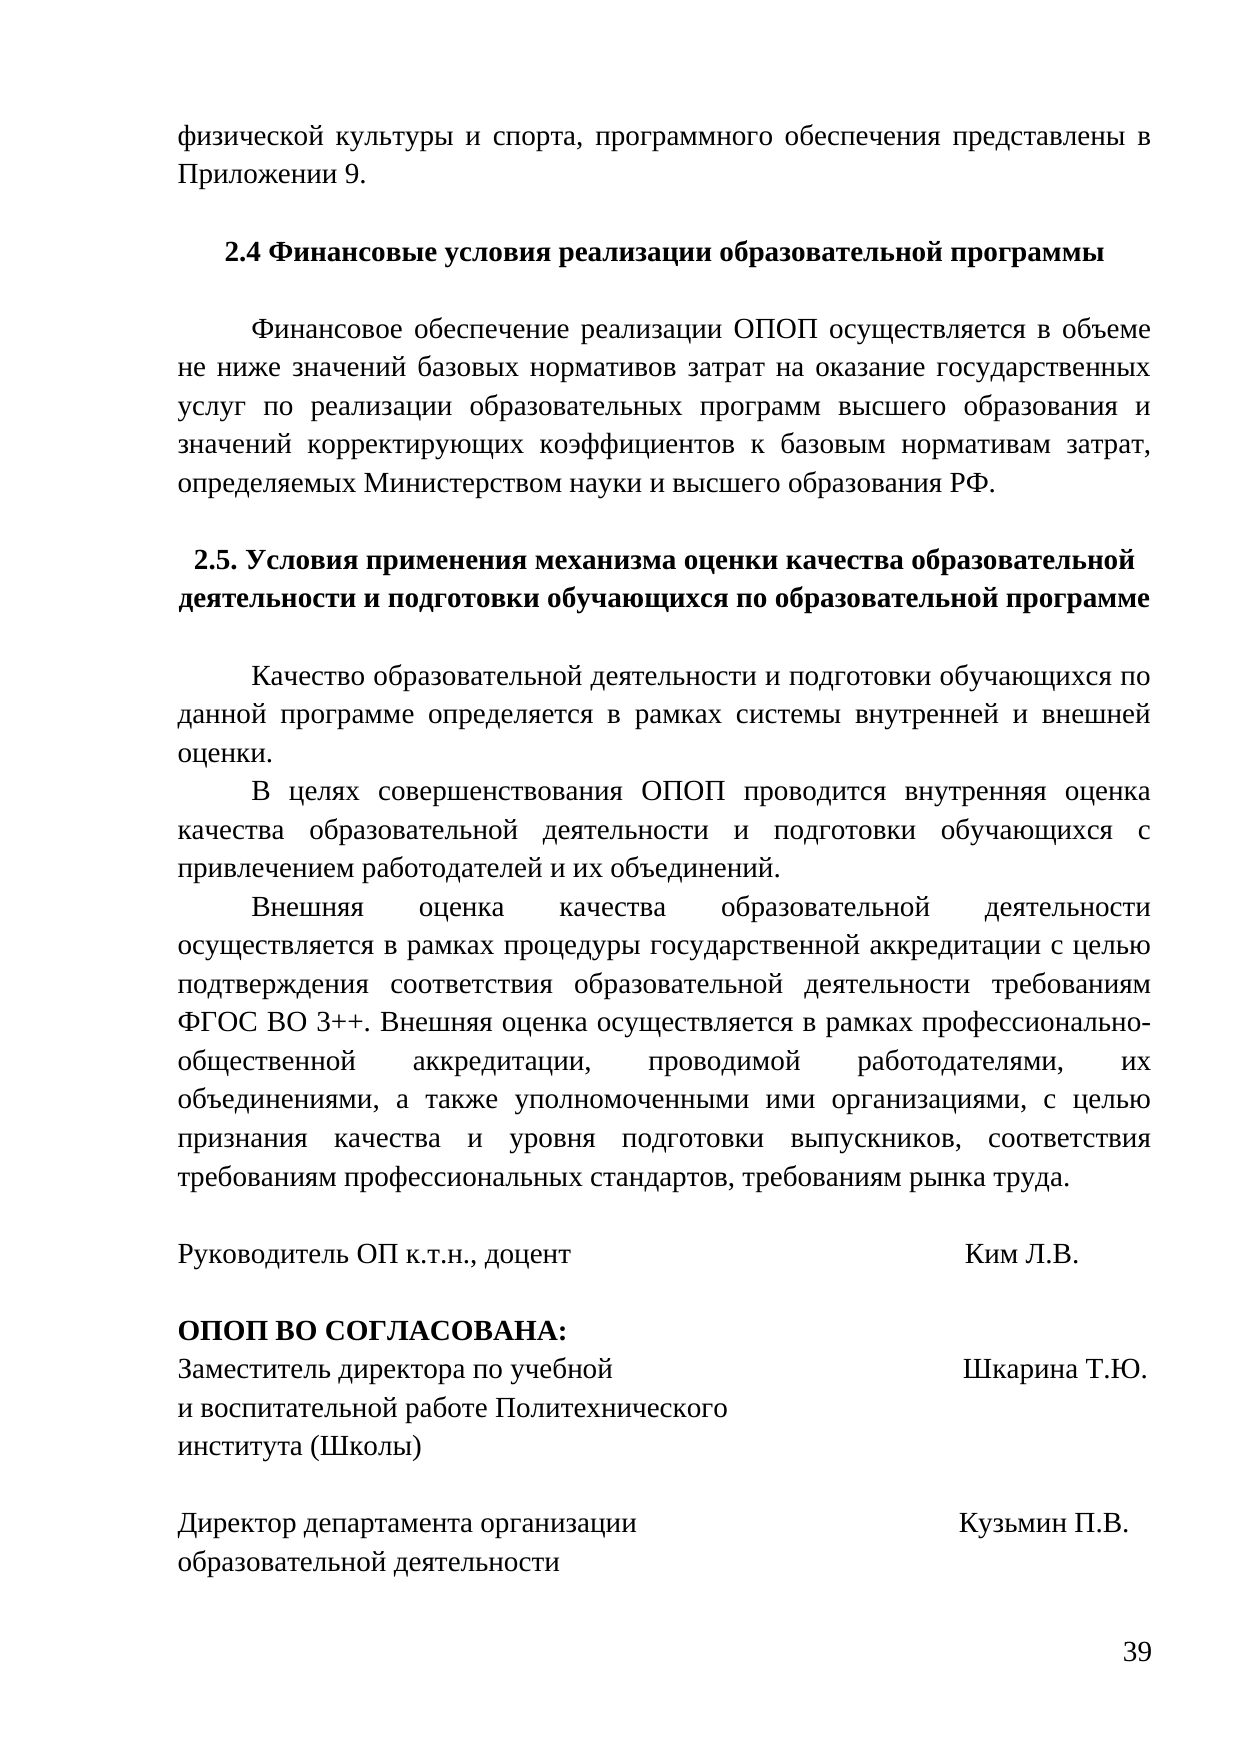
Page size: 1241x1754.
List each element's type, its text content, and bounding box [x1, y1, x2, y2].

text 2.4 Финансовые условия реализации образовательной программы [177, 234, 1152, 267]
text В целях совершенствования ОПОП проводится внутренняя оценка качества образовательной деятельности и подготовки обучающихся с привлечением работодателей и их объединений. [177, 773, 1152, 884]
text Финансовое обеспечение реализации ОПОП осуществляется в объеме не ниже значений базовых нормативов затрат на оказание государственных услуг по реализации образовательных программ высшего образования и значений корректирующих коэффициентов к базовым нормативам затрат, определяемых Министерством науки и высшего образования РФ. [177, 311, 1152, 498]
text института (Школы) [177, 1428, 1152, 1462]
text Руководитель ОП к.т.н., доцент Ким Л.В. [177, 1236, 1152, 1269]
text ОПОП ВО СОГЛАСОВАНА: [177, 1313, 1152, 1346]
text образовательной деятельности [177, 1544, 1152, 1578]
text Директор департамента организации Кузьмин П.В. [177, 1506, 1152, 1539]
text Внешняя оценка качества образовательной деятельности осуществляется в рамках процедуры государственной аккредитации с целью подтверждения соответствия образовательной деятельности требованиям ФГОС ВО 3++. Внешняя оценка осуществляется в рамках профессионально-общественной аккредитации, проводимой работодателями, их объединениями, а также уполномоченными ими организациями, с целью признания качества и уровня подготовки выпускников, соответствия требованиям профессиональных стандартов, требованиям рынка труда. [177, 889, 1152, 1192]
text Качество образовательной деятельности и подготовки обучающихся по данной программе определяется в рамках системы внутренней и внешней оценки. [177, 658, 1152, 768]
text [177, 118, 1152, 190]
text 2.5. Условия применения механизма оценки качества образовательной деятельности и подготовки обучающихся по образовательной программе [177, 542, 1152, 614]
text Заместитель директора по учебной Шкарина Т.Ю. [177, 1351, 1152, 1385]
text и воспитательной работе Политехнического [177, 1390, 1152, 1423]
